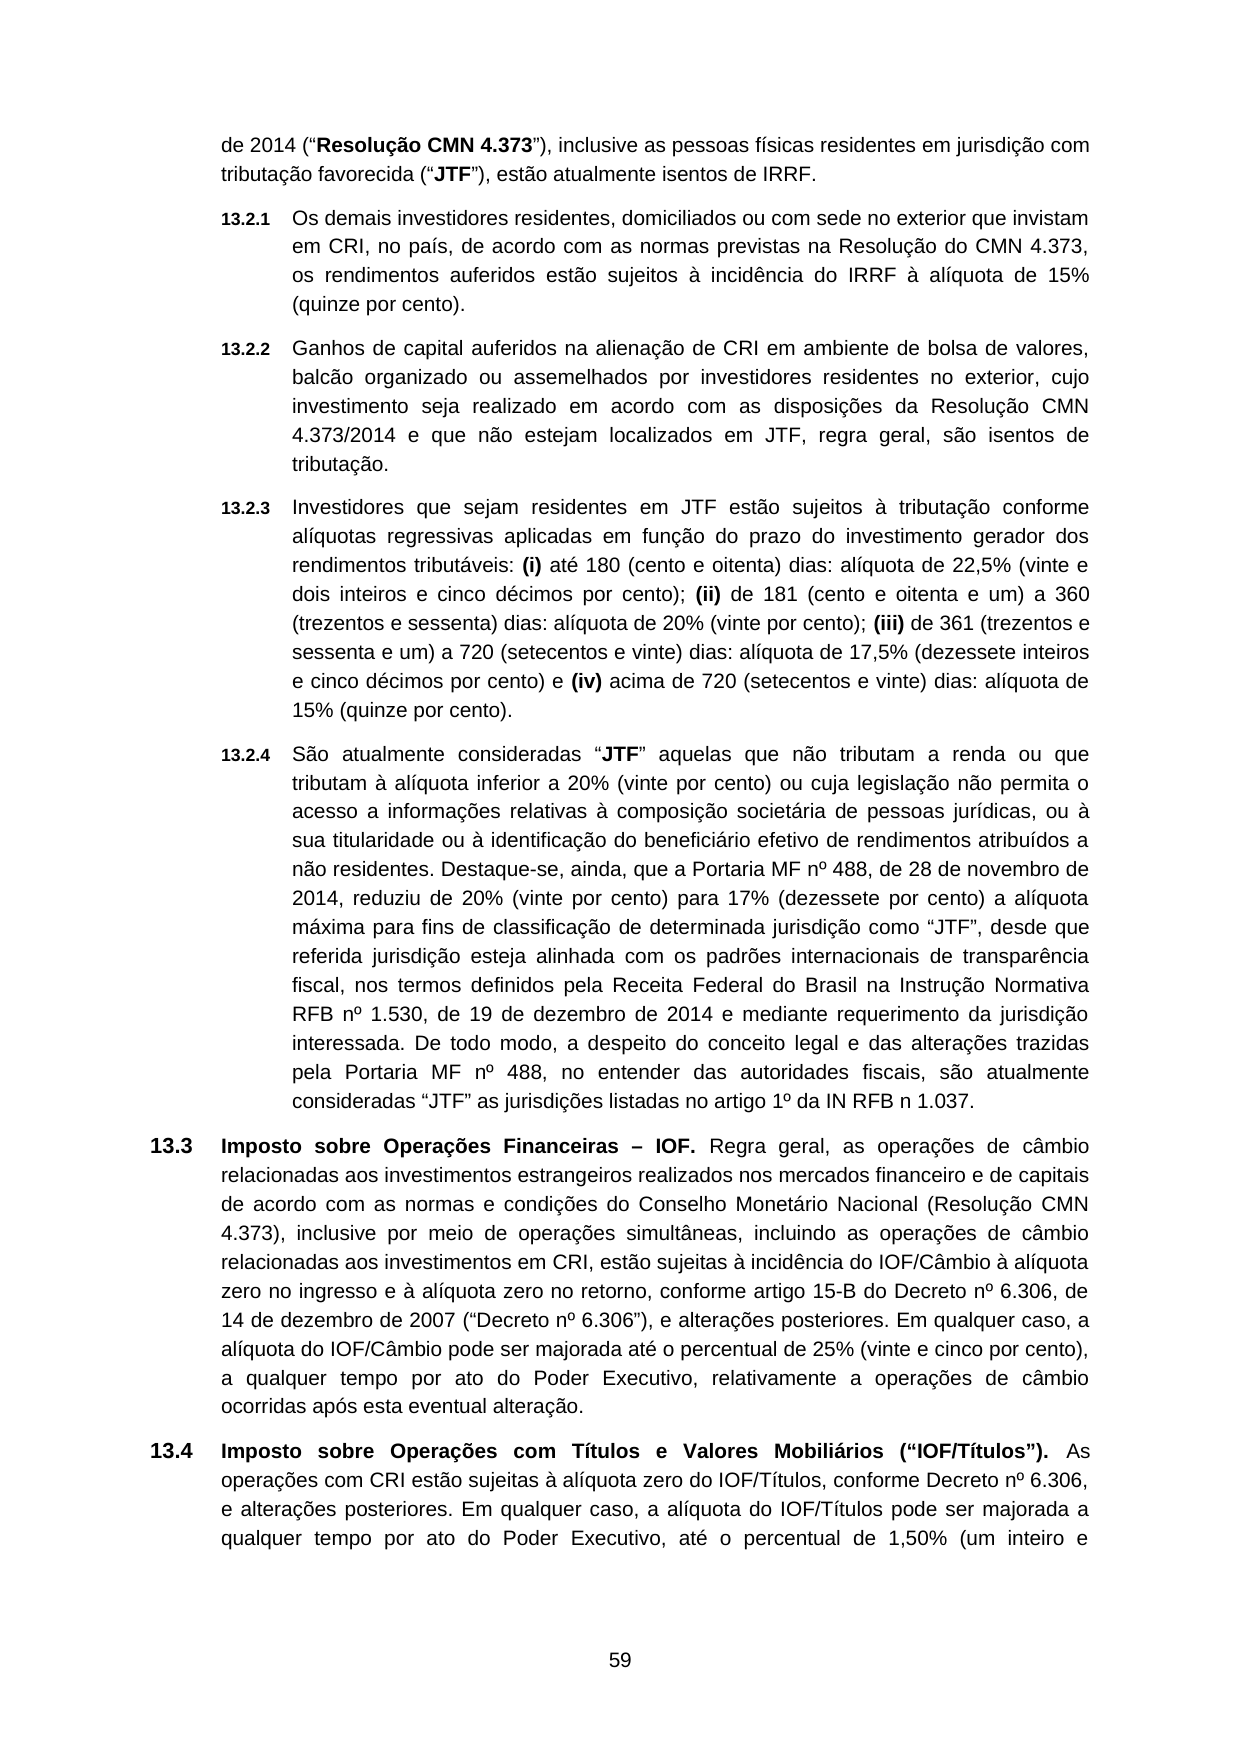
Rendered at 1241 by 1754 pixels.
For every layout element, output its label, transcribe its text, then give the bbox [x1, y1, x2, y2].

text Ganhos de capital auferidos na alienação de CRI em ambiente de bolsa de valores, balcão organizado ou assemelhados por investidores residentes no exterior, cujo investimento seja realizado em acordo com as disposições da Resolução CMN 4.373/2014 e que não estejam localizados em JTF, regra geral, são isentos de tributação. [221, 336, 1090, 476]
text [150, 1438, 1090, 1550]
text Os demais investidores residentes, domiciliados ou com sede no exterior que invistam em CRI, no país, de acordo com as normas previstas na Resolução do CMN 4.373, os rendimentos auferidos estão sujeitos à incidência do IRRF à alíquota de 15% (quinze por cento). [221, 205, 1090, 316]
text Imposto sobre Operações Financeiras – IOF. Regra geral, as operações de câmbio relacionadas aos investimentos estrangeiros realizados nos mercados financeiro e de capitais de acordo com as normas e condições do Conselho Monetário Nacional (Resolução CMN 4.373), inclusive por meio de operações simultâneas, incluindo as operações de câmbio relacionadas aos investimentos em CRI, estão sujeitas à incidência do IOF/Câmbio à alíquota zero no ingresso e à alíquota zero no retorno, conforme artigo 15-B do Decreto nº 6.306, de 14 de dezembro de 2007 (“Decreto nº 6.306”), e alterações posteriores. Em qualquer caso, a alíquota do IOF/Câmbio pode ser majorada até o percentual de 25% (vinte e cinco por cento), a qualquer tempo por ato do Poder Executivo, relativamente a operações de câmbio ocorridas após esta eventual alteração. [150, 1132, 1090, 1418]
text São atualmente consideradas “JTF” aquelas que não tributam a renda ou que tributam à alíquota inferior a 20% (vinte por cento) ou cuja legislação não permita o acesso a informações relativas à composição societária de pessoas jurídicas, ou à sua titularidade ou à identificação do beneficiário efetivo de rendimentos atribuídos a não residentes. Destaque-se, ainda, que a Portaria MF nº 488, de 28 de novembro de 2014, reduziu de 20% (vinte por cento) para 17% (dezessete por cento) a alíquota máxima para fins de classificação de determinada jurisdição como “JTF”, desde que referida jurisdição esteja alinhada com os padrões internacionais de transparência fiscal, nos termos definidos pela Receita Federal do Brasil na Instrução Normativa RFB nº 1.530, de 19 de dezembro de 2014 e mediante requerimento da jurisdição interessada. De todo modo, a despeito do conceito legal e das alterações trazidas pela Portaria MF nº 488, no entender das autoridades fiscais, são atualmente consideradas “JTF” as jurisdições listadas no artigo 1º da IN RFB n 1.037. [221, 741, 1090, 1113]
text Investidores que sejam residentes em JTF estão sujeitos à tributação conforme alíquotas regressivas aplicadas em função do prazo do investimento gerador dos rendimentos tributáveis: (i) até 180 (cento e oitenta) dias: alíquota de 22,5% (vinte e dois inteiros e cinco décimos por cento); (ii) de 181 (cento e oitenta e um) a 360 (trezentos e sessenta) dias: alíquota de 20% (vinte por cento); (iii) de 361 (trezentos e sessenta e um) a 720 (setecentos e vinte) dias: alíquota de 17,5% (dezessete inteiros e cinco décimos por cento) e (iv) acima de 720 (setecentos e vinte) dias: alíquota de 15% (quinze por cento). [221, 495, 1090, 722]
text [150, 133, 1090, 186]
